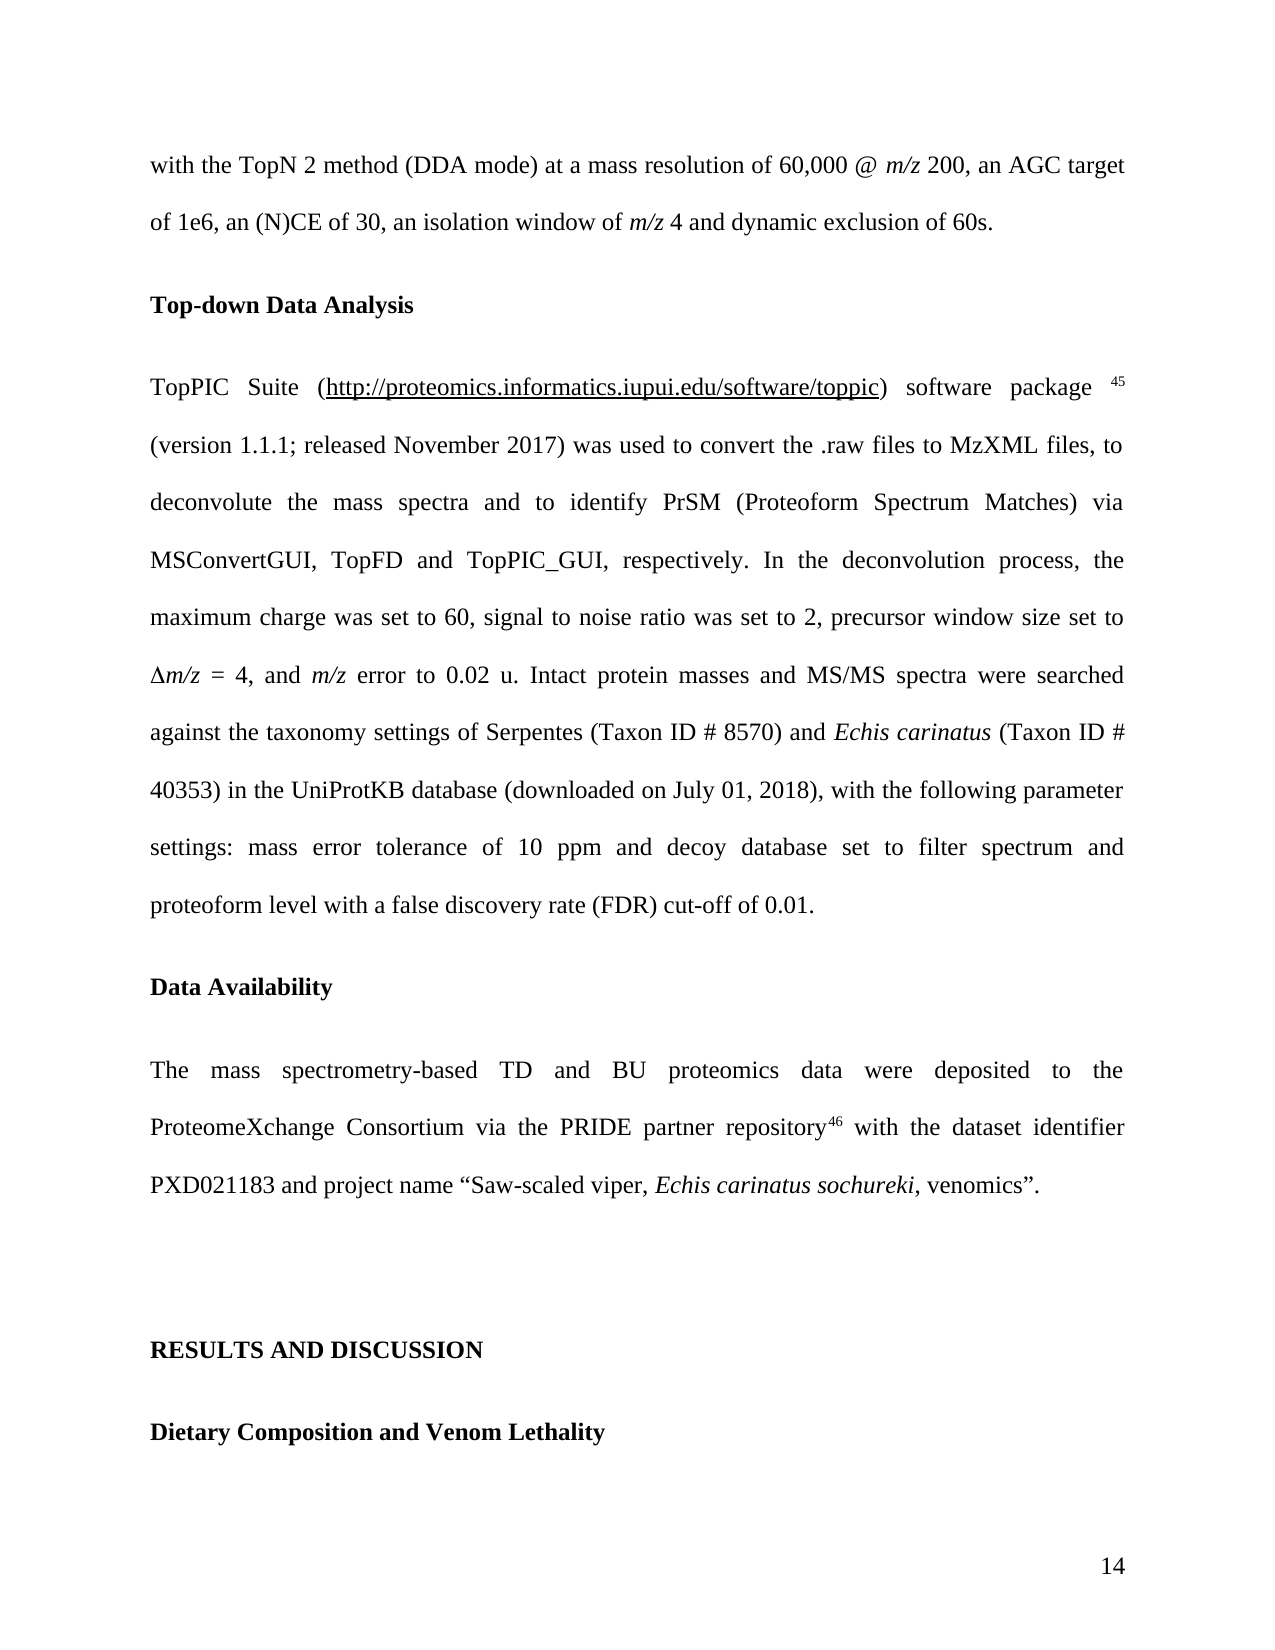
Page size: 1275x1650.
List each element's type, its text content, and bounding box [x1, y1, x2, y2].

text Top-down Data Analysis [150, 290, 1125, 319]
text The mass spectrometry-based TD and BU proteomics data were deposited to the ProteomeXchange Consortium via the PRIDE partner repository46 with the dataset identifier PXD021183 and project name “Saw-scaled viper, Echis carinatus sochureki, venomics”. [150, 1055, 1125, 1199]
text Data Availability [150, 972, 1125, 1001]
text RESULTS AND DISCUSSION [150, 1335, 1125, 1364]
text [150, 150, 1125, 236]
text Dietary Composition and Venom Lethality [150, 1417, 1125, 1446]
text TopPIC Suite (http://proteomics.informatics.iupui.edu/software/toppic) software package 45 (version 1.1.1; released November 2017) was used to convert the .raw files to MzXML files, to deconvolute the mass spectra and to identify PrSM (Proteoform Spectrum Matches) via MSConvertGUI, TopFD and TopPIC_GUI, respectively. In the deconvolution process, the maximum charge was set to 60, signal to noise ratio was set to 2, precursor window size set to m/z = 4, and m/z error to 0.02 u. Intact protein masses and MS/MS spectra were searched against the taxonomy settings of Serpentes (Taxon ID # 8570) and Echis carinatus (Taxon ID # 40353) in the UniProtKB database (downloaded on July 01, 2018), with the following parameter settings: mass error tolerance of 10 ppm and decoy database set to filter spectrum and proteoform level with a false discovery rate (FDR) cut-off of 0.01. [150, 372, 1125, 919]
